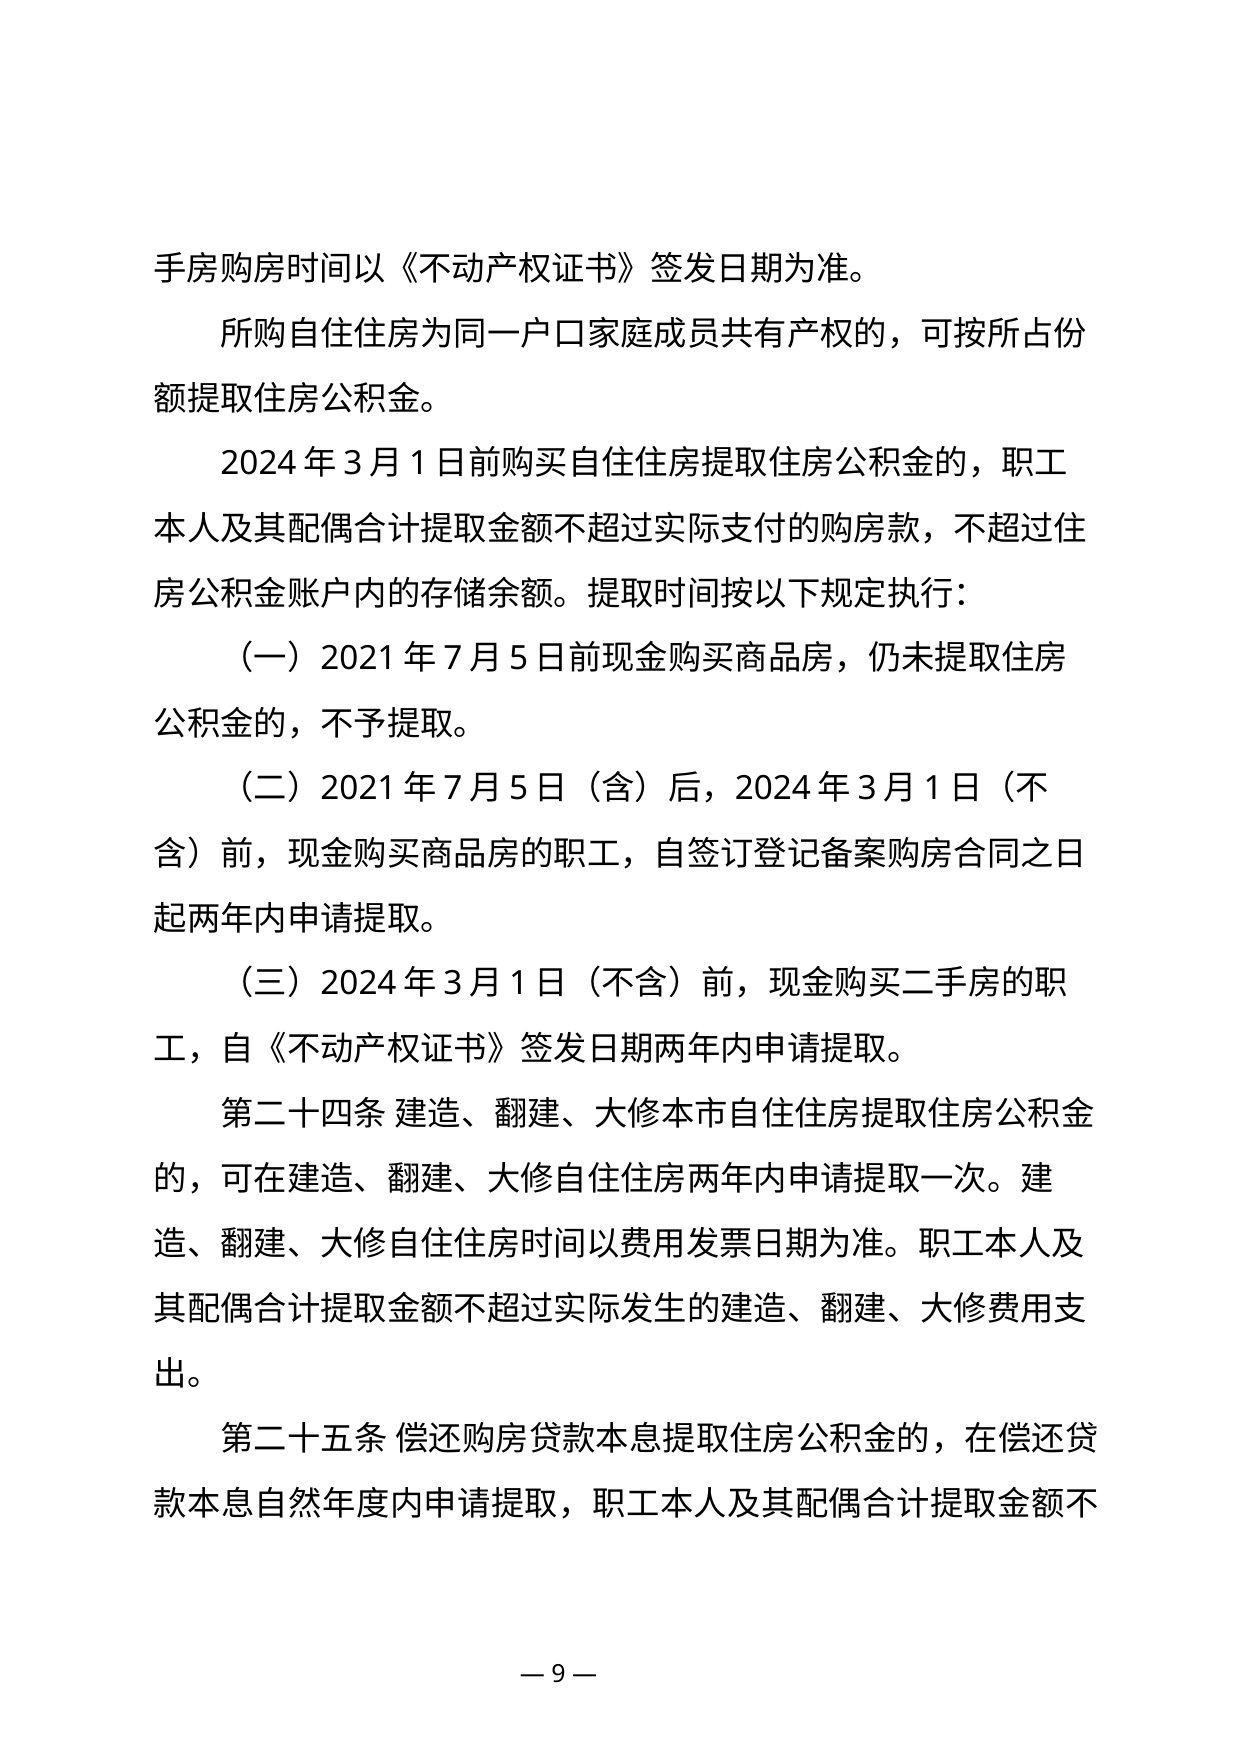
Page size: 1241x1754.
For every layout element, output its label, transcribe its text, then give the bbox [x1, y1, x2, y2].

text 2024年3月1日前购买自住住房提取住房公积金的，职工本人及其配偶合计提取金额不超过实际支付的购房款，不超过住房公积金账户内的存储余额。提取时间按以下规定执行： [153, 428, 1098, 623]
text 第二十四条 建造、翻建、大修本市自住住房提取住房公积金的，可在建造、翻建、大修自住住房两年内申请提取一次。建造、翻建、大修自住住房时间以费用发票日期为准。职工本人及其配偶合计提取金额不超过实际发生的建造、翻建、大修费用支出。 [153, 1078, 1098, 1403]
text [153, 233, 1098, 298]
text （三）2024年3月1日（不含）前，现金购买二手房的职工，自《不动产权证书》签发日期两年内申请提取。 [153, 948, 1098, 1078]
text （一）2021年7月5日前现金购买商品房，仍未提取住房公积金的，不予提取。 [153, 623, 1098, 753]
text 所购自住住房为同一户口家庭成员共有产权的，可按所占份额提取住房公积金。 [153, 298, 1098, 428]
text （二）2021年7月5日（含）后，2024年3月1日（不含）前，现金购买商品房的职工，自签订登记备案购房合同之日起两年内申请提取。 [153, 753, 1098, 948]
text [153, 1403, 1098, 1533]
